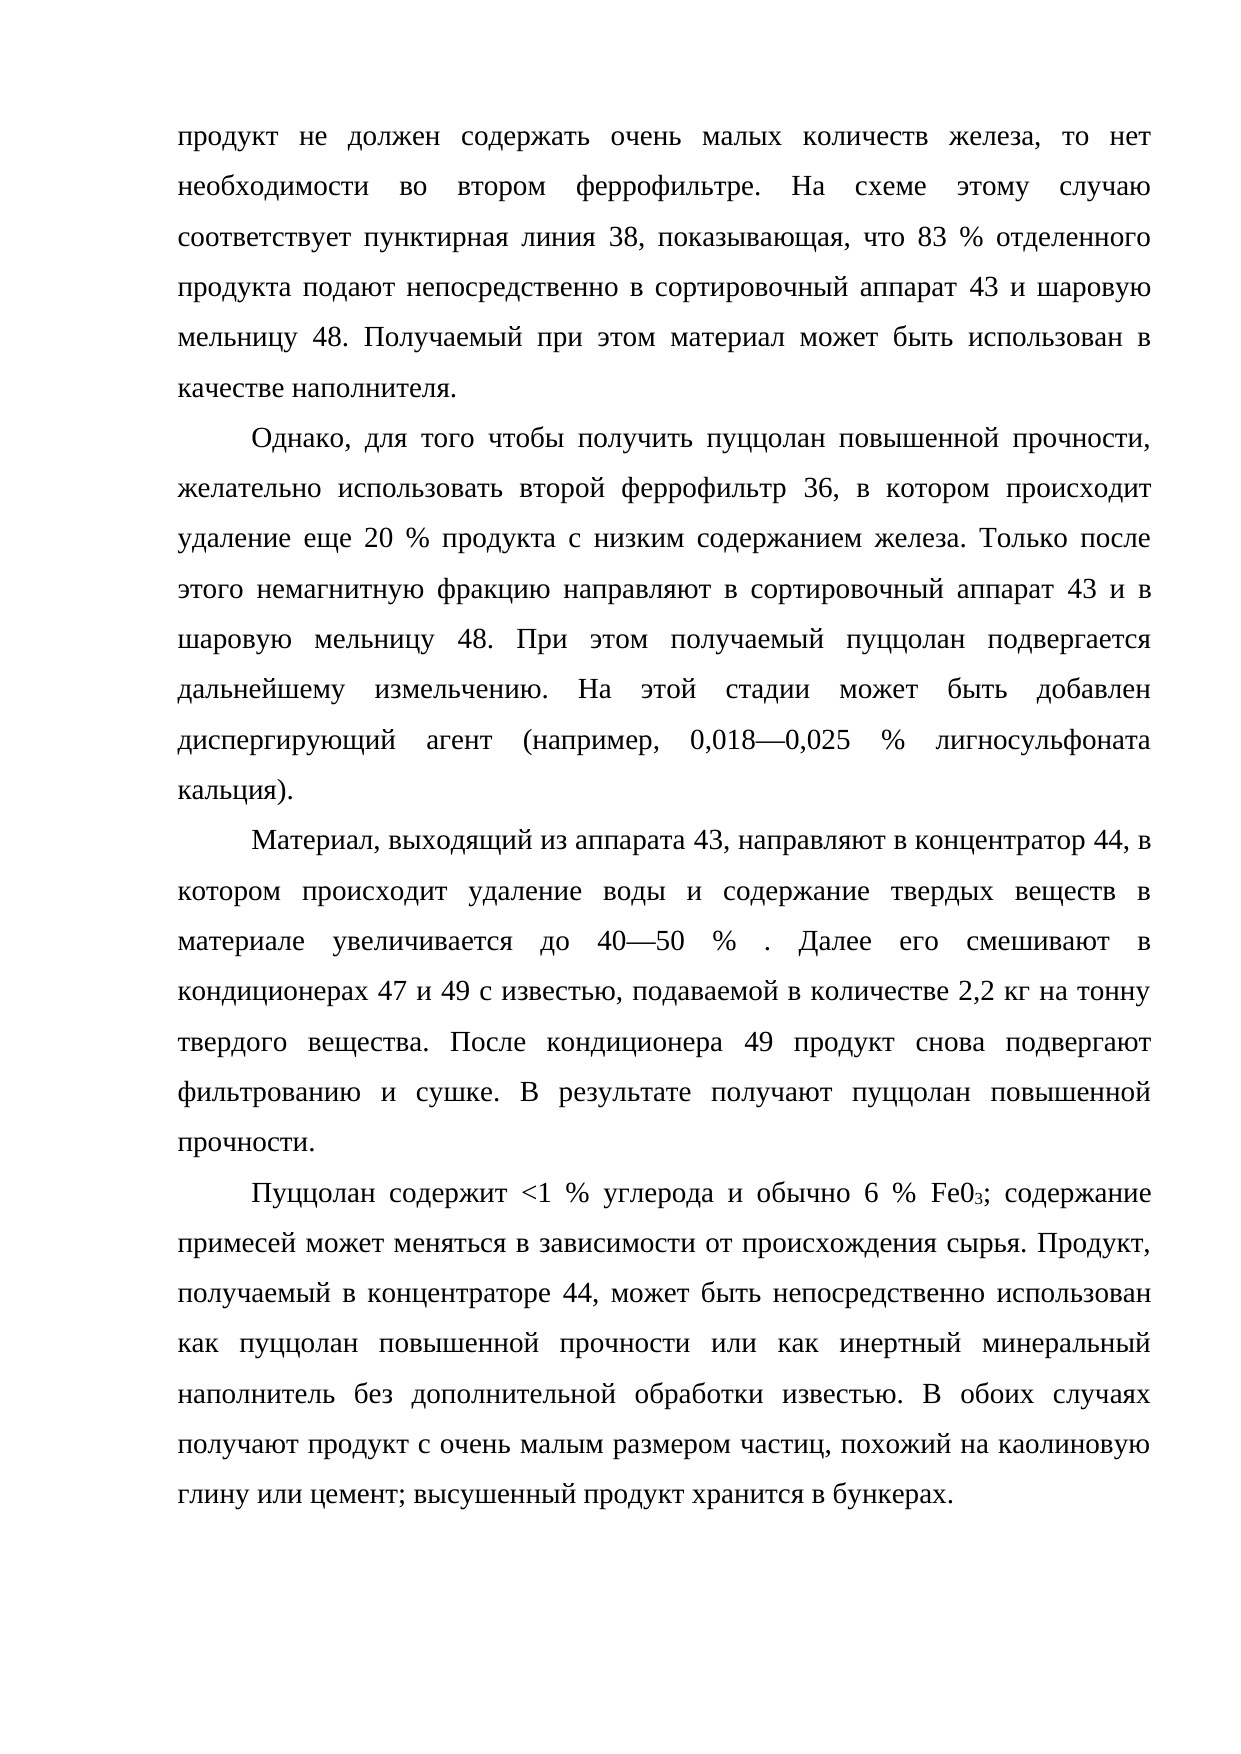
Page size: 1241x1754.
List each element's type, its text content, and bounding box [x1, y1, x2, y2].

text Материал, выходящий из аппарата 43, направляют в концентратор 44, в котором происходит удаление воды и содержание твердых веществ в материале увеличивается до 40—50 % . Далее его смешивают в кондиционерах 47 и 49 с известью, подаваемой в количестве 2,2 кг на тонну твердого вещества. После кондиционера 49 продукт снова подвергают фильтрованию и сушке. В результате получают пуццолан повышенной прочности. [177, 822, 1152, 1158]
text Однако, для того чтобы получить пуццолан повышенной прочности, желательно использовать второй феррофильтр 36, в котором происходит удаление еще 20 % продукта с низким содержанием железа. Только после этого немагнитную фракцию направляют в сортировочный аппарат 43 и в шаровую мельницу 48. При этом получаемый пуццолан подвергается дальнейшему измельчению. На этой стадии может быть добавлен диспергирующий агент (например, 0,018—0,025 % лигносульфоната кальция). [177, 420, 1152, 806]
text Пуццолан содержит <1 % углерода и обычно 6 % Fe03; содержание примесей может меняться в зависимости от происхождения сырья. Продукт, получаемый в концентраторе 44, может быть непосредственно использован как пуццолан повышенной прочности или как инертный минеральный наполнитель без дополнительной обработки известью. В обоих случаях получают продукт с очень малым размером частиц, похожий на каолиновую глину или цемент; высушенный продукт хранится в бункерах. [177, 1175, 1152, 1510]
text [177, 118, 1152, 403]
